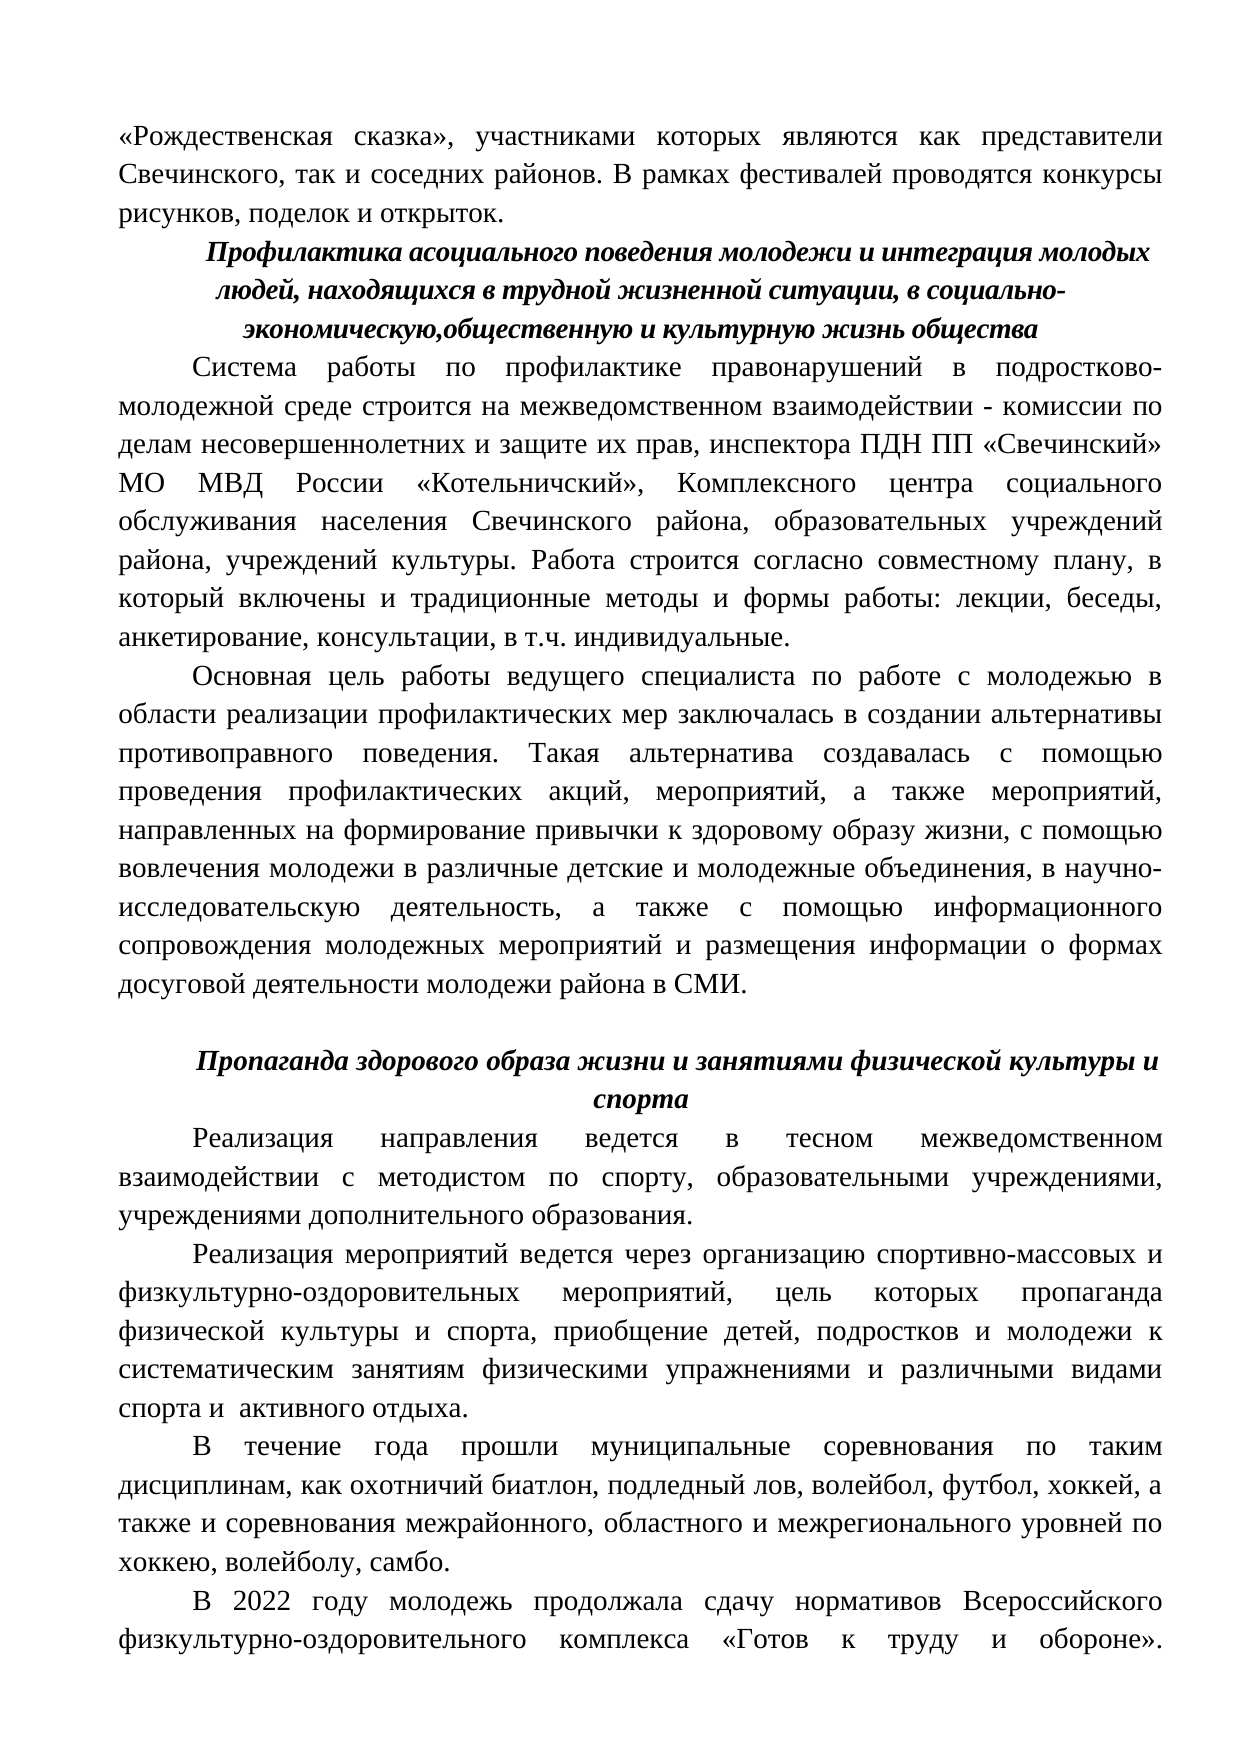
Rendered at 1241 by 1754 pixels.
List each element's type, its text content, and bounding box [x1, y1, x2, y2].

text Реализация направления ведется в тесном межведомственном взаимодействии с методистом по спорту, образовательными учреждениями, учреждениями дополнительного образования. [118, 1120, 1163, 1231]
text В течение года прошли муниципальные соревнования по таким дисциплинам, как охотничий биатлон, подледный лов, волейбол, футбол, хоккей, а также и соревнования межрайонного, областного и межрегионального уровней по хоккею, волейболу, самбо. [118, 1428, 1163, 1578]
text Реализация мероприятий ведется через организацию спортивно-массовых и физкультурно-оздоровительных мероприятий, цель которых пропаганда физической культуры и спорта, приобщение детей, подростков и молодежи к систематическим занятиям физическими упражнениями и различными видами спорта и активного отдыха. [118, 1236, 1163, 1423]
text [118, 1583, 1163, 1655]
text Система работы по профилактике правонарушений в подростково-молодежной среде строится на межведомственном взаимодействии - комиссии по делам несовершеннолетних и защите их прав, инспектора ПДН ПП «Свечинский» МО МВД России «Котельничский», Комплексного центра социального обслуживания населения Свечинского района, образовательных учреждений района, учреждений культуры. Работа строится согласно совместному плану, в который включены и традиционные методы и формы работы: лекции, беседы, анкетирование, консультации, в т.ч. индивидуальные. [118, 349, 1163, 653]
text Пропаганда здорового образа жизни и занятиями физической культуры и спорта [118, 1043, 1163, 1115]
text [118, 118, 1163, 229]
text Основная цель работы ведущего специалиста по работе с молодежью в области реализации профилактических мер заключалась в создании альтернативы противоправного поведения. Такая альтернатива создавалась с помощью проведения профилактических акций, мероприятий, а также мероприятий, направленных на формирование привычки к здоровому образу жизни, с помощью вовлечения молодежи в различные детские и молодежные объединения, в научно-исследовательскую деятельность, а также с помощью информационного сопровождения молодежных мероприятий и размещения информации о формах досуговой деятельности молодежи района в СМИ. [118, 658, 1163, 999]
text Профилактика асоциального поведения молодежи и интеграция молодых людей, находящихся в трудной жизненной ситуации, в социально-экономическую,общественную и культурную жизнь общества [118, 234, 1163, 344]
